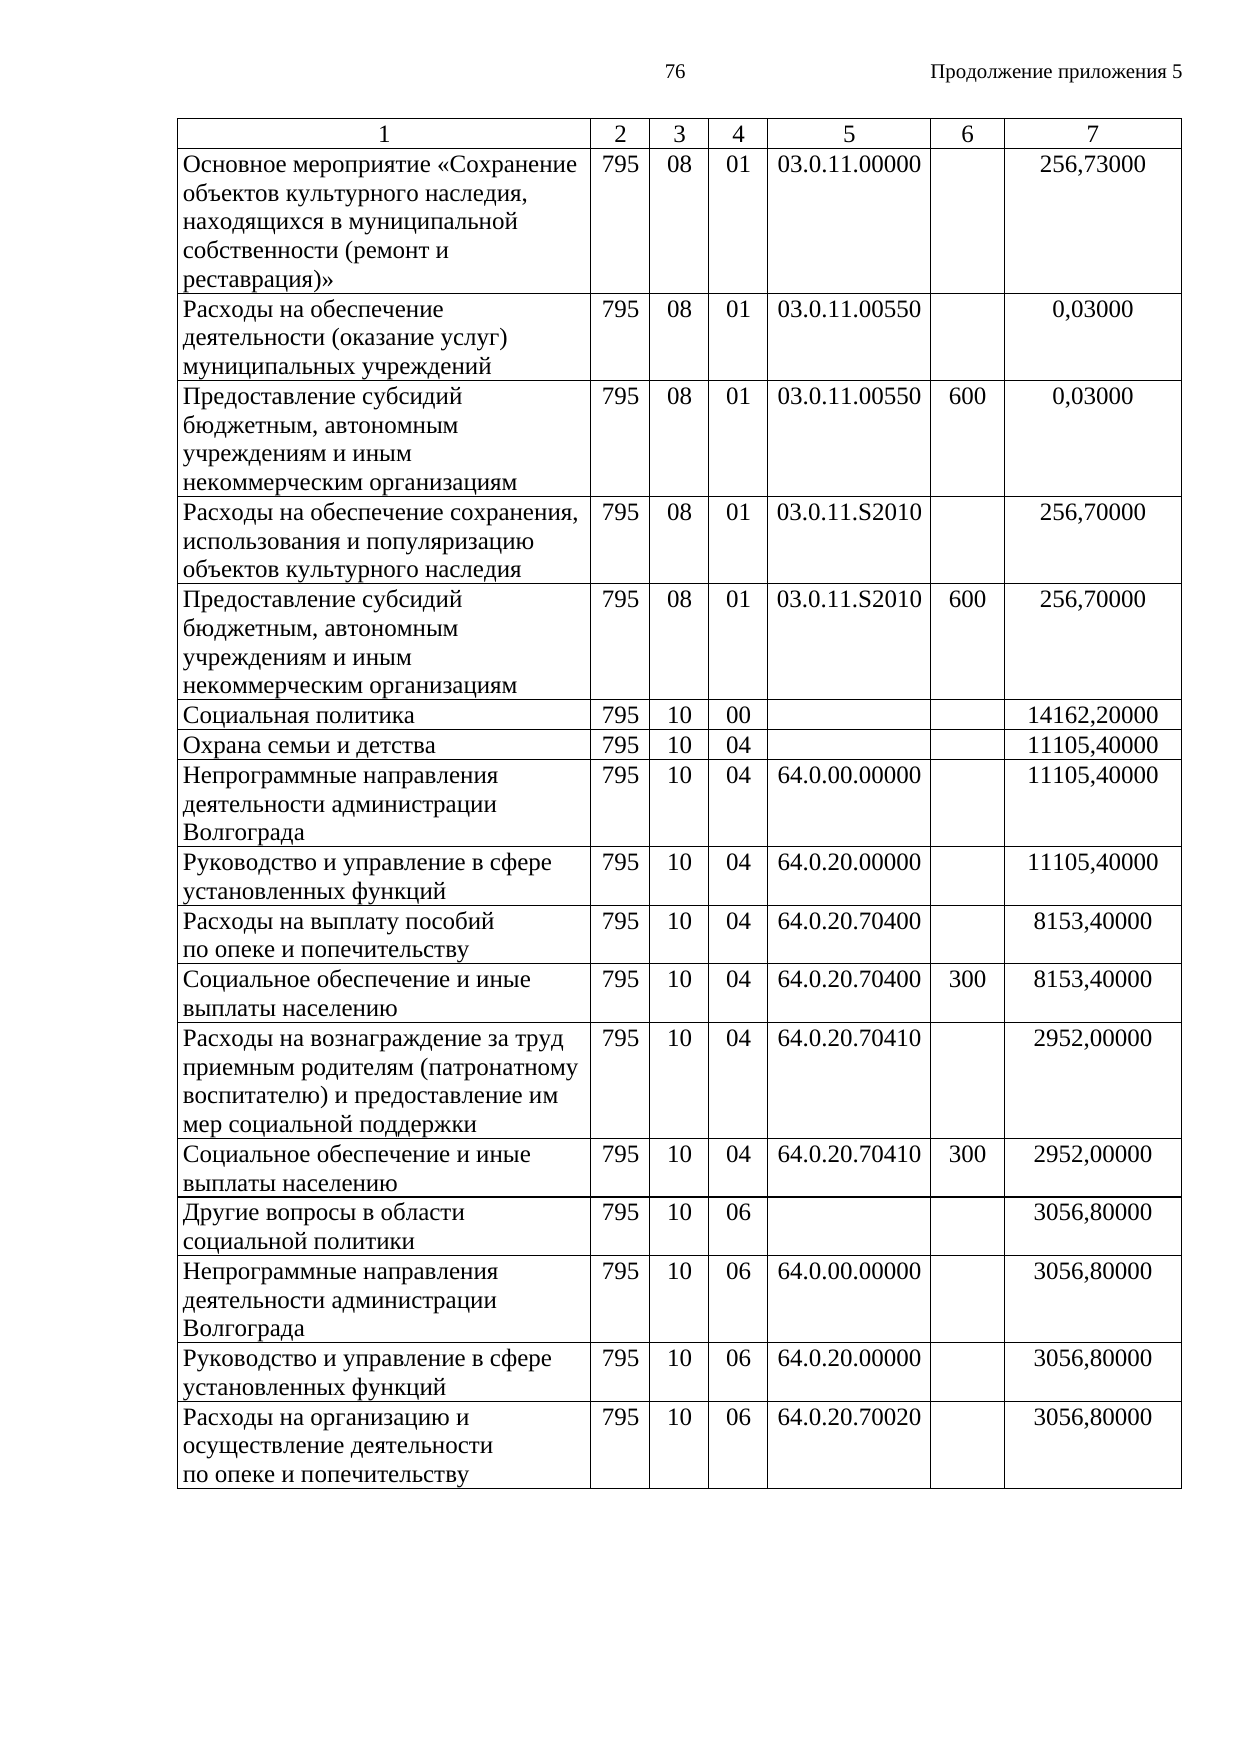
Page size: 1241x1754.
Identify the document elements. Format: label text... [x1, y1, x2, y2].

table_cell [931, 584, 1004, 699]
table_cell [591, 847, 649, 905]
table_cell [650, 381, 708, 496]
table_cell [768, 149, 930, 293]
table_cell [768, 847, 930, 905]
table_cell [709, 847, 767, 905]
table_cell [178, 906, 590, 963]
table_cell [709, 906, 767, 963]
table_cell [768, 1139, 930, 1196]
table_header 7 [1005, 119, 1181, 148]
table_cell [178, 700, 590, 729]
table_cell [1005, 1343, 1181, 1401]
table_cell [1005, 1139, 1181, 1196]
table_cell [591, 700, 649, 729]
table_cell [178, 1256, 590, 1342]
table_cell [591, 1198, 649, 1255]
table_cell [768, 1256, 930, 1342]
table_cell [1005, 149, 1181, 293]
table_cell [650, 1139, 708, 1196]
table_header 3 [650, 119, 708, 148]
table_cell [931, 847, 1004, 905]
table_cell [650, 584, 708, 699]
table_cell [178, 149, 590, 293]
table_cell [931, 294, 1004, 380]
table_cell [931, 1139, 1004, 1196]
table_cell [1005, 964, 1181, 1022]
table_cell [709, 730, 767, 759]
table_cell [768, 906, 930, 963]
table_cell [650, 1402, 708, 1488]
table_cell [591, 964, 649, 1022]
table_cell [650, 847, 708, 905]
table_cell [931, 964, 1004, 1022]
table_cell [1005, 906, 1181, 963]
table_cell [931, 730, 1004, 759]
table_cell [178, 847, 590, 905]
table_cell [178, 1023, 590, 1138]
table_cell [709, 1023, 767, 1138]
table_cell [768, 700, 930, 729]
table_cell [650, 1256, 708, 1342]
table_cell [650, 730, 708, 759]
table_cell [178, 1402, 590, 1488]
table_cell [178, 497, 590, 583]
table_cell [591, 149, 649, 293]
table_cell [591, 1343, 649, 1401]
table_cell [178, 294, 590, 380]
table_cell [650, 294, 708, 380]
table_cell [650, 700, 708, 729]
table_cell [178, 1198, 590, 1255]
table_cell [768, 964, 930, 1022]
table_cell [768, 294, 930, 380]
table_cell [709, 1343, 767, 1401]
table_header 5 [768, 119, 930, 148]
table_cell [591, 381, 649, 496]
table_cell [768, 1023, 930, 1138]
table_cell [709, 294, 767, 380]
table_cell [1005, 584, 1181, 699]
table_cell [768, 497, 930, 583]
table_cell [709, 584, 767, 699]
table_header 4 [709, 119, 767, 148]
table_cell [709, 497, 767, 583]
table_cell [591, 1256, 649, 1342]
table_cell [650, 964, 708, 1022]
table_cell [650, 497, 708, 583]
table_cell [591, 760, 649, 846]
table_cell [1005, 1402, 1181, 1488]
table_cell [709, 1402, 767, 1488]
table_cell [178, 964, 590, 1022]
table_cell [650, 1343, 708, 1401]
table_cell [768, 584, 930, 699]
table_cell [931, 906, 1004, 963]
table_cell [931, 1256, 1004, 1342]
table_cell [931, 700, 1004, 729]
table_header 1 [178, 119, 590, 148]
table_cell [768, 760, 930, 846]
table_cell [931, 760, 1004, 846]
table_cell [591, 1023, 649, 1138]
table_header 6 [931, 119, 1004, 148]
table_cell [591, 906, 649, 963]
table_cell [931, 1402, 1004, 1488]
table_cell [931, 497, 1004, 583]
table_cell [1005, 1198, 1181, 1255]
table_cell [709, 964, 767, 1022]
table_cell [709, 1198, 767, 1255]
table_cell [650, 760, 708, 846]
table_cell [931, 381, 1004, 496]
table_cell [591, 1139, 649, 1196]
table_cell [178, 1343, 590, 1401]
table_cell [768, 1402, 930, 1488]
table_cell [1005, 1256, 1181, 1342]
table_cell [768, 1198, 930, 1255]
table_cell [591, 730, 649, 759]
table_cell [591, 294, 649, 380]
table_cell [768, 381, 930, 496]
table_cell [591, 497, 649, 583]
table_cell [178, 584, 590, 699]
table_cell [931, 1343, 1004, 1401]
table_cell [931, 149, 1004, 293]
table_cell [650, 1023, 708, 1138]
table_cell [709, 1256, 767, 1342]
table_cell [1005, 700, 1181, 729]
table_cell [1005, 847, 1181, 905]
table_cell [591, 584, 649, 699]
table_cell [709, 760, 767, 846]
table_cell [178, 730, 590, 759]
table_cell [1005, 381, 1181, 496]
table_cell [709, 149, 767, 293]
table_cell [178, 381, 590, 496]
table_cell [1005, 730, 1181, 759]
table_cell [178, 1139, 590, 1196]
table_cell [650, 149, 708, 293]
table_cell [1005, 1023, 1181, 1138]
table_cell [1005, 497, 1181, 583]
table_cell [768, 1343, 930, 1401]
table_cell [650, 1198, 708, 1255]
table_header 2 [591, 119, 649, 148]
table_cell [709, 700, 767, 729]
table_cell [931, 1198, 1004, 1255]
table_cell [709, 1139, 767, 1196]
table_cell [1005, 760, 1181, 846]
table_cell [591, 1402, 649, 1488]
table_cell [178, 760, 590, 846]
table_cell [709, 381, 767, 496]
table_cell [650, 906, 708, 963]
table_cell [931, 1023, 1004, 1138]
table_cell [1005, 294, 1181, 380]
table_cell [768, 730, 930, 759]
